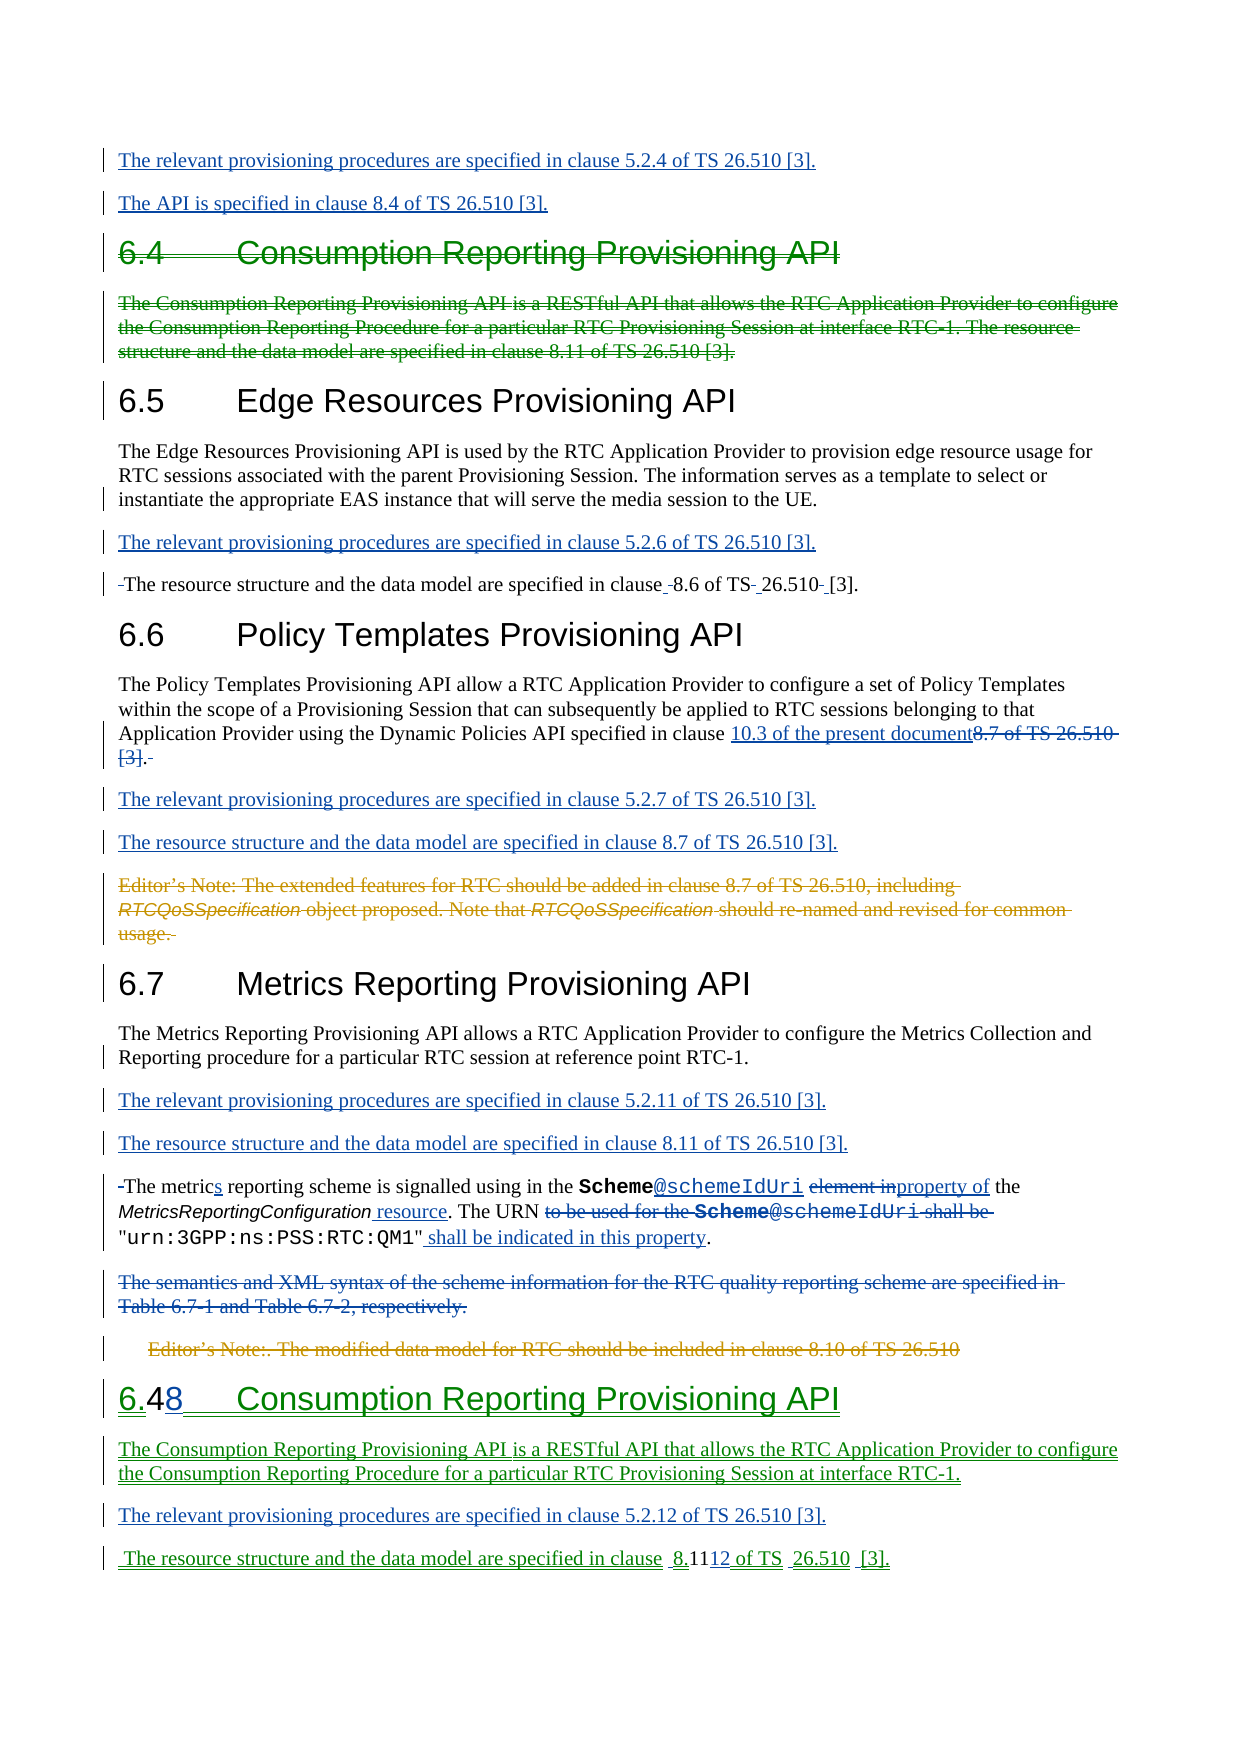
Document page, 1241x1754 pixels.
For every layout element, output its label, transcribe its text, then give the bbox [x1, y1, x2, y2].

text The Edge Resources Provisioning API is used by the RTC Application Provider to provision edge resource usage for RTC sessions associated with the parent Provisioning Session. The information serves as a template to select or instantiate the appropriate EAS instance that will serve the media session to the UE. [118, 439, 1122, 511]
text The Metrics Reporting Provisioning API allows a RTC Application Provider to configure the Metrics Collection and Reporting procedure for a particular RTC session at reference point RTC-1. [118, 1021, 1122, 1069]
subtitle 6.5 Edge Resources Provisioning API [118, 381, 1122, 420]
text The Policy Templates Provisioning API allow a RTC Application Provider to configure a set of Policy Templates within the scope of a Provisioning Session that can subsequently be applied to RTC sessions belonging to that Application Provider using the Dynamic Policies API specified in clause . [118, 672, 1122, 769]
subtitle 6.6 Policy Templates Provisioning API [118, 615, 1122, 654]
subtitle 6.7 Metrics Reporting Provisioning API [118, 964, 1122, 1002]
text The resource structure and the data model are specified in clause8.6 of TS26.510[3]. [118, 572, 1122, 596]
text The metric reporting scheme is signalled using in the Scheme the MetricsReportingConfiguration. The URN "urn:3GPP:ns:PSS:RTC:QM1". [118, 1174, 1122, 1251]
